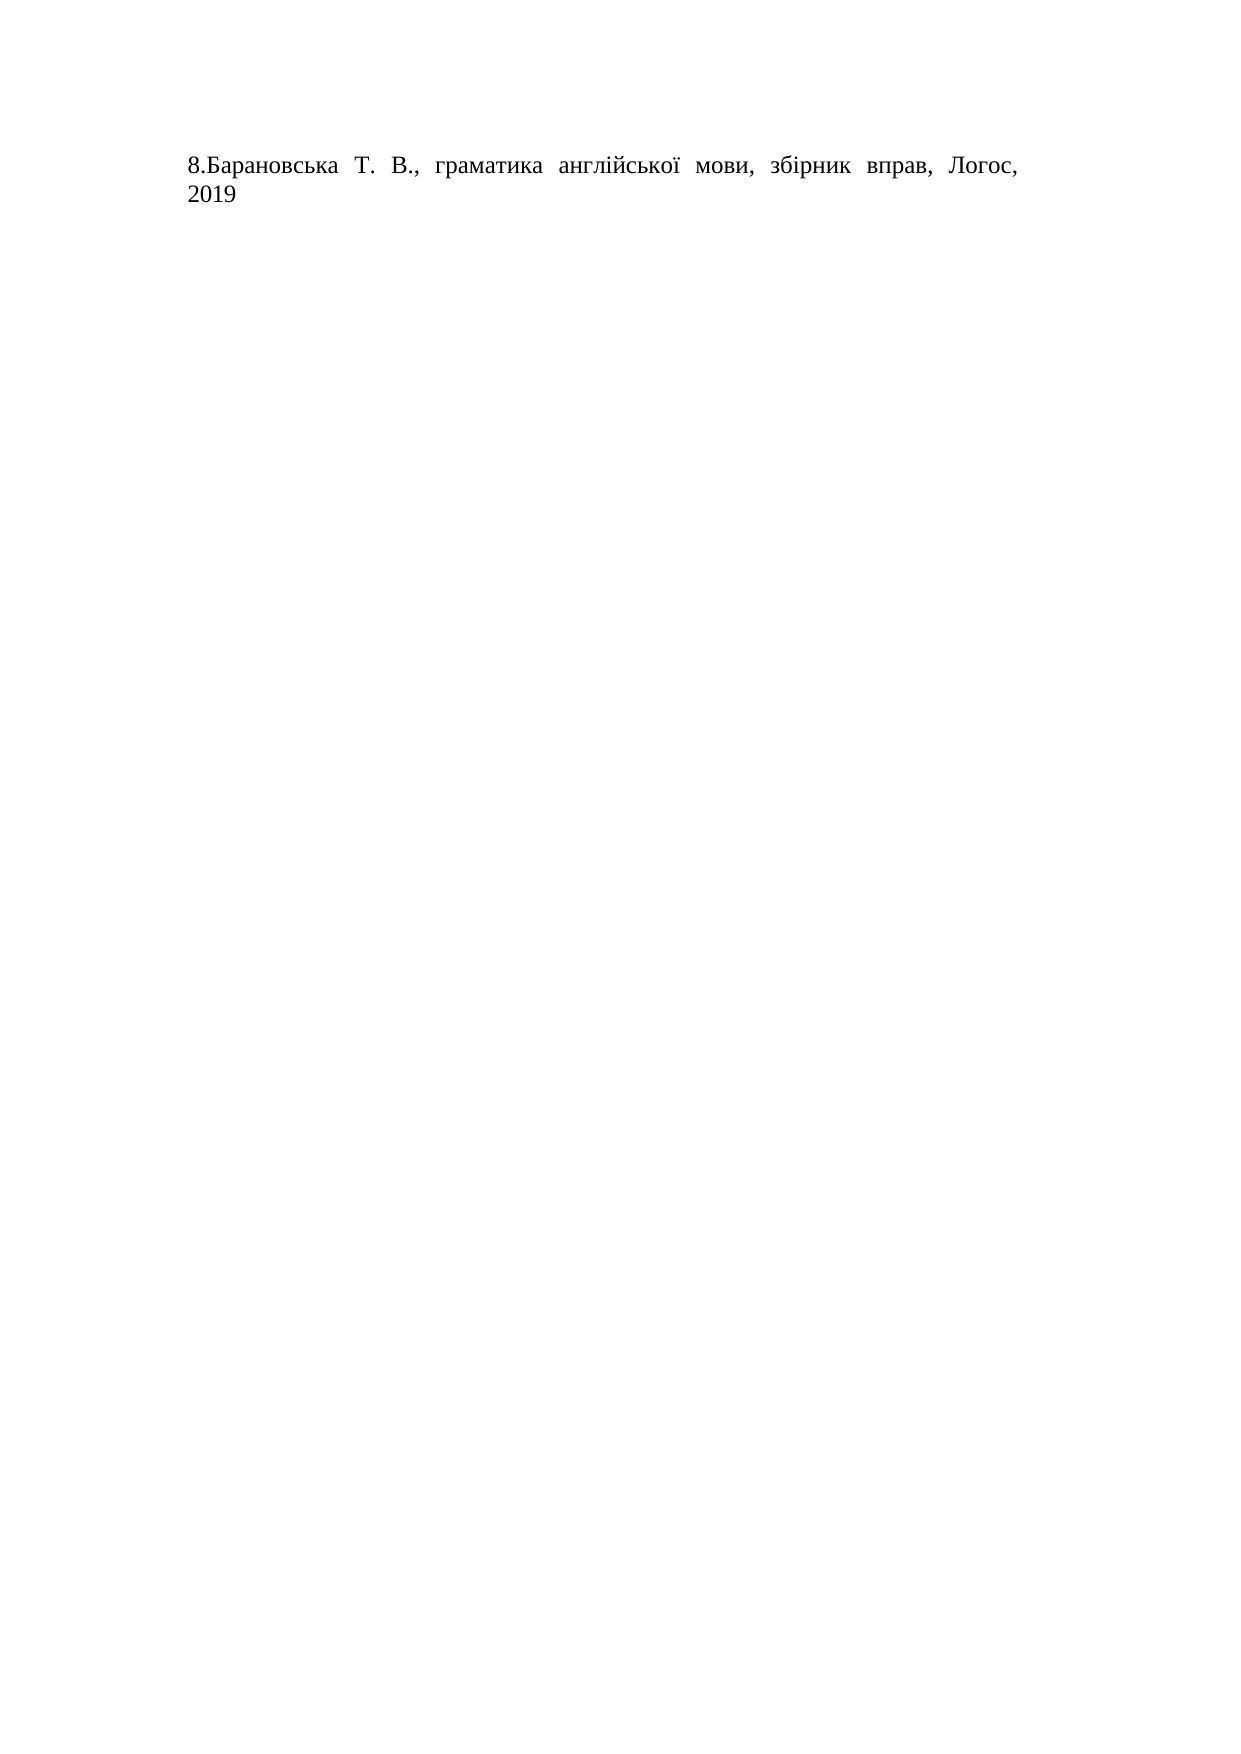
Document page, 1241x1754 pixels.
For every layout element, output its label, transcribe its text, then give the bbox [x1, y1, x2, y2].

list 8.Барановська Т. В., граматика англійської мови, збірник вправ, Логос, 2019 [187, 150, 1018, 207]
